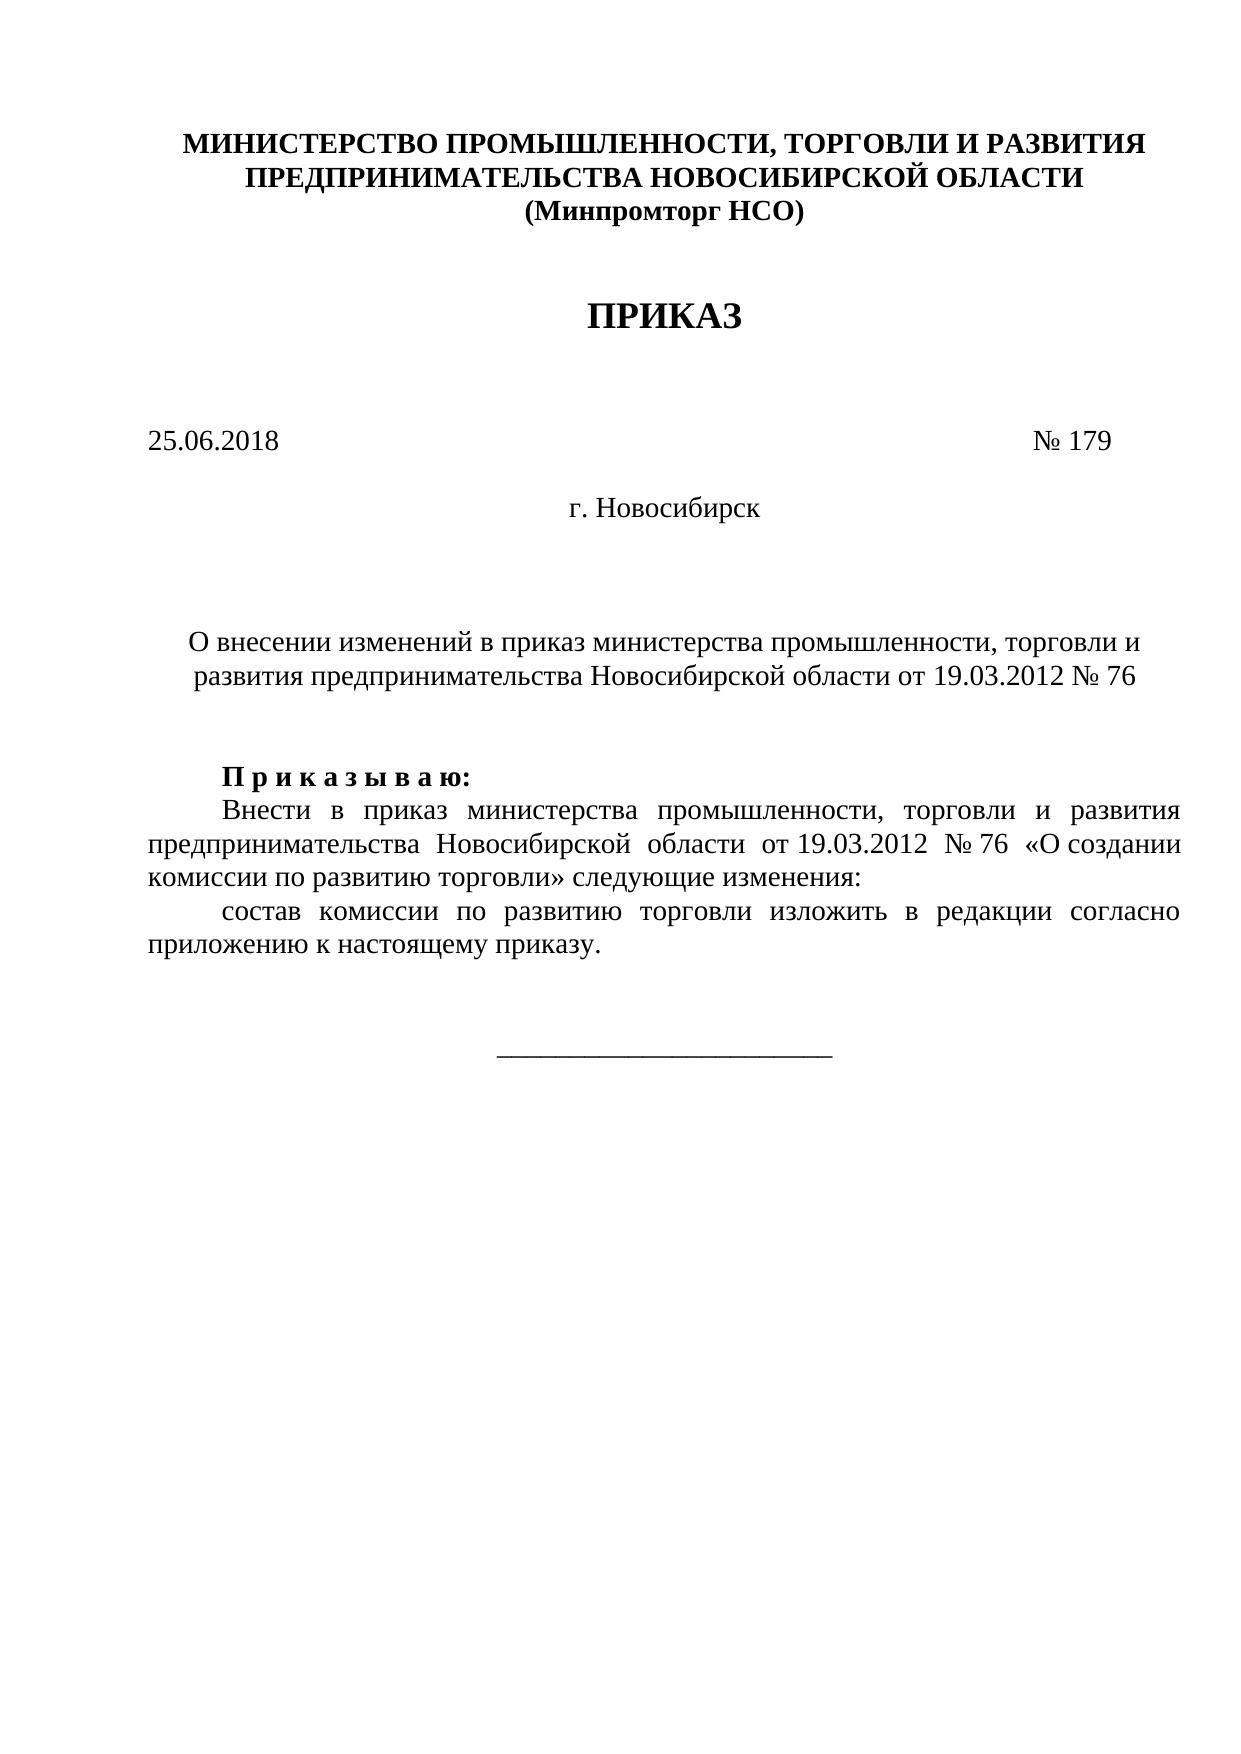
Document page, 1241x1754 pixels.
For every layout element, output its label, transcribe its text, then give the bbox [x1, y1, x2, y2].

text Внести в приказ министерства промышленности, торговли и развития предпринимательства Новосибирской области от 19.03.2012 № 76 «О создании комиссии по развитию торговли» следующие изменения: [148, 792, 1181, 893]
text ПРИКАЗ [148, 294, 1181, 337]
text (Минпромторг НСО) [148, 193, 1181, 227]
text О внесении изменений в приказ министерства промышленности, торговли и развития предпринимательства Новосибирской области от 19.03.2012 № 76 [148, 624, 1181, 692]
text _______________________ [148, 1027, 1181, 1061]
text состав комиссии по развитию торговли изложить в редакции согласно приложению к настоящему приказу. [148, 893, 1181, 960]
text г. Новосибирск [148, 490, 1181, 524]
text 25.06.2018 № 179 [148, 423, 1181, 457]
text МИНИСТЕРСТВО ПРОМЫШЛЕННОСТИ, ТОРГОВЛИ И РАЗВИТИЯ ПРЕДПРИНИМАТЕЛЬСТВА НОВОСИБИРСКОЙ ОБЛАСТИ [148, 126, 1181, 193]
text П р и к а з ы в а ю: [148, 759, 1181, 792]
